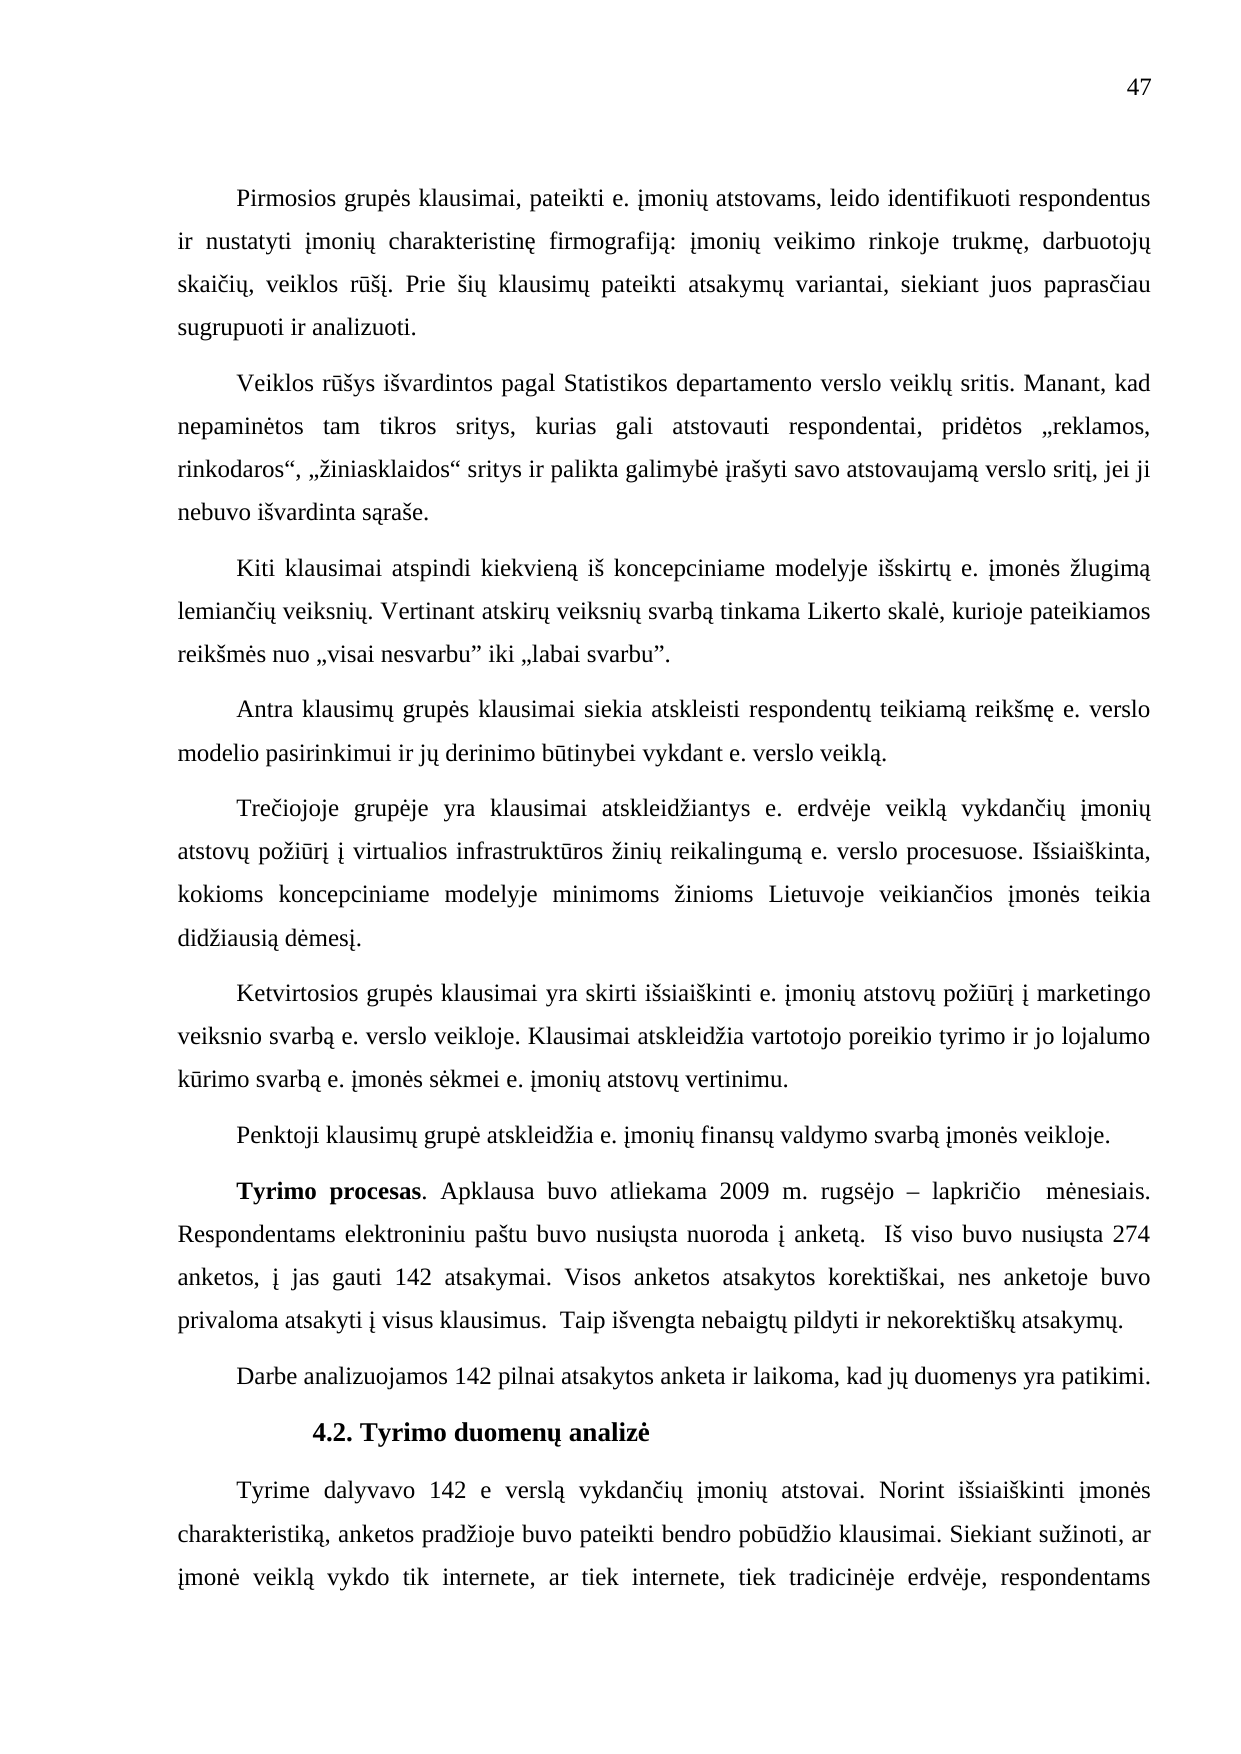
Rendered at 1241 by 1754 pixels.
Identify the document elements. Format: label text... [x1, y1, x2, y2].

text Penktoji klausimų grupė atskleidžia e. įmonių finansų valdymo svarbą įmonės veikloje. [177, 1120, 1152, 1149]
text Ketvirtosios grupės klausimai yra skirti išsiaiškinti e. įmonių atstovų požiūrį į marketingo veiksnio svarbą e. verslo veikloje. Klausimai atskleidžia vartotojo poreikio tyrimo ir jo lojalumo kūrimo svarbą e. įmonės sėkmei e. įmonių atstovų vertinimu. [177, 978, 1152, 1093]
text Darbe analizuojamos 142 pilnai atsakytos anketa ir laikoma, kad jų duomenys yra patikimi. [177, 1361, 1152, 1389]
text Veiklos rūšys išvardintos pagal Statistikos departamento verslo veiklų sritis. Manant, kad nepaminėtos tam tikros sritys, kurias gali atstovauti respondentai, pridėtos „reklamos, rinkodaros“, „žiniasklaidos“ sritys ir palikta galimybė įrašyti savo atstovaujamą verslo sritį, jei ji nebuvo išvardinta sąraše. [177, 368, 1152, 526]
subtitle 4.2. Tyrimo duomenų analizė [252, 1416, 1152, 1448]
text Antra klausimų grupės klausimai siekia atskleisti respondentų teikiamą reikšmę e. verslo modelio pasirinkimui ir jų derinimo būtinybei vykdant e. verslo veiklą. [177, 694, 1152, 766]
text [177, 1476, 1152, 1591]
text Pirmosios grupės klausimai, pateikti e. įmonių atstovams, leido identifikuoti respondentus ir nustatyti įmonių charakteristinę firmografiją: įmonių veikimo rinkoje trukmę, darbuotojų skaičių, veiklos rūšį. Prie šių klausimų pateikti atsakymų variantai, siekiant juos paprasčiau sugrupuoti ir analizuoti. [177, 183, 1152, 341]
text Trečiojoje grupėje yra klausimai atskleidžiantys e. erdvėje veiklą vykdančių įmonių atstovų požiūrį į virtualios infrastruktūros žinių reikalingumą e. verslo procesuose. Išsiaiškinta, kokioms koncepciniame modelyje minimoms žinioms Lietuvoje veikiančios įmonės teikia didžiausią dėmesį. [177, 793, 1152, 951]
text Tyrimo procesas. Apklausa buvo atliekama 2009 m. rugsėjo – lapkričio mėnesiais. Respondentams elektroniniu paštu buvo nusiųsta nuoroda į anketą. Iš viso buvo nusiųsta 274 anketos, į jas gauti 142 atsakymai. Visos anketos atsakytos korektiškai, nes anketoje buvo privaloma atsakyti į visus klausimus. Taip išvengta nebaigtų pildyti ir nekorektiškų atsakymų. [177, 1176, 1152, 1334]
text Kiti klausimai atspindi kiekvieną iš koncepciniame modelyje išskirtų e. įmonės žlugimą lemiančių veiksnių. Vertinant atskirų veiksnių svarbą tinkama Likerto skalė, kurioje pateikiamos reikšmės nuo „visai nesvarbu” iki „labai svarbu”. [177, 553, 1152, 668]
